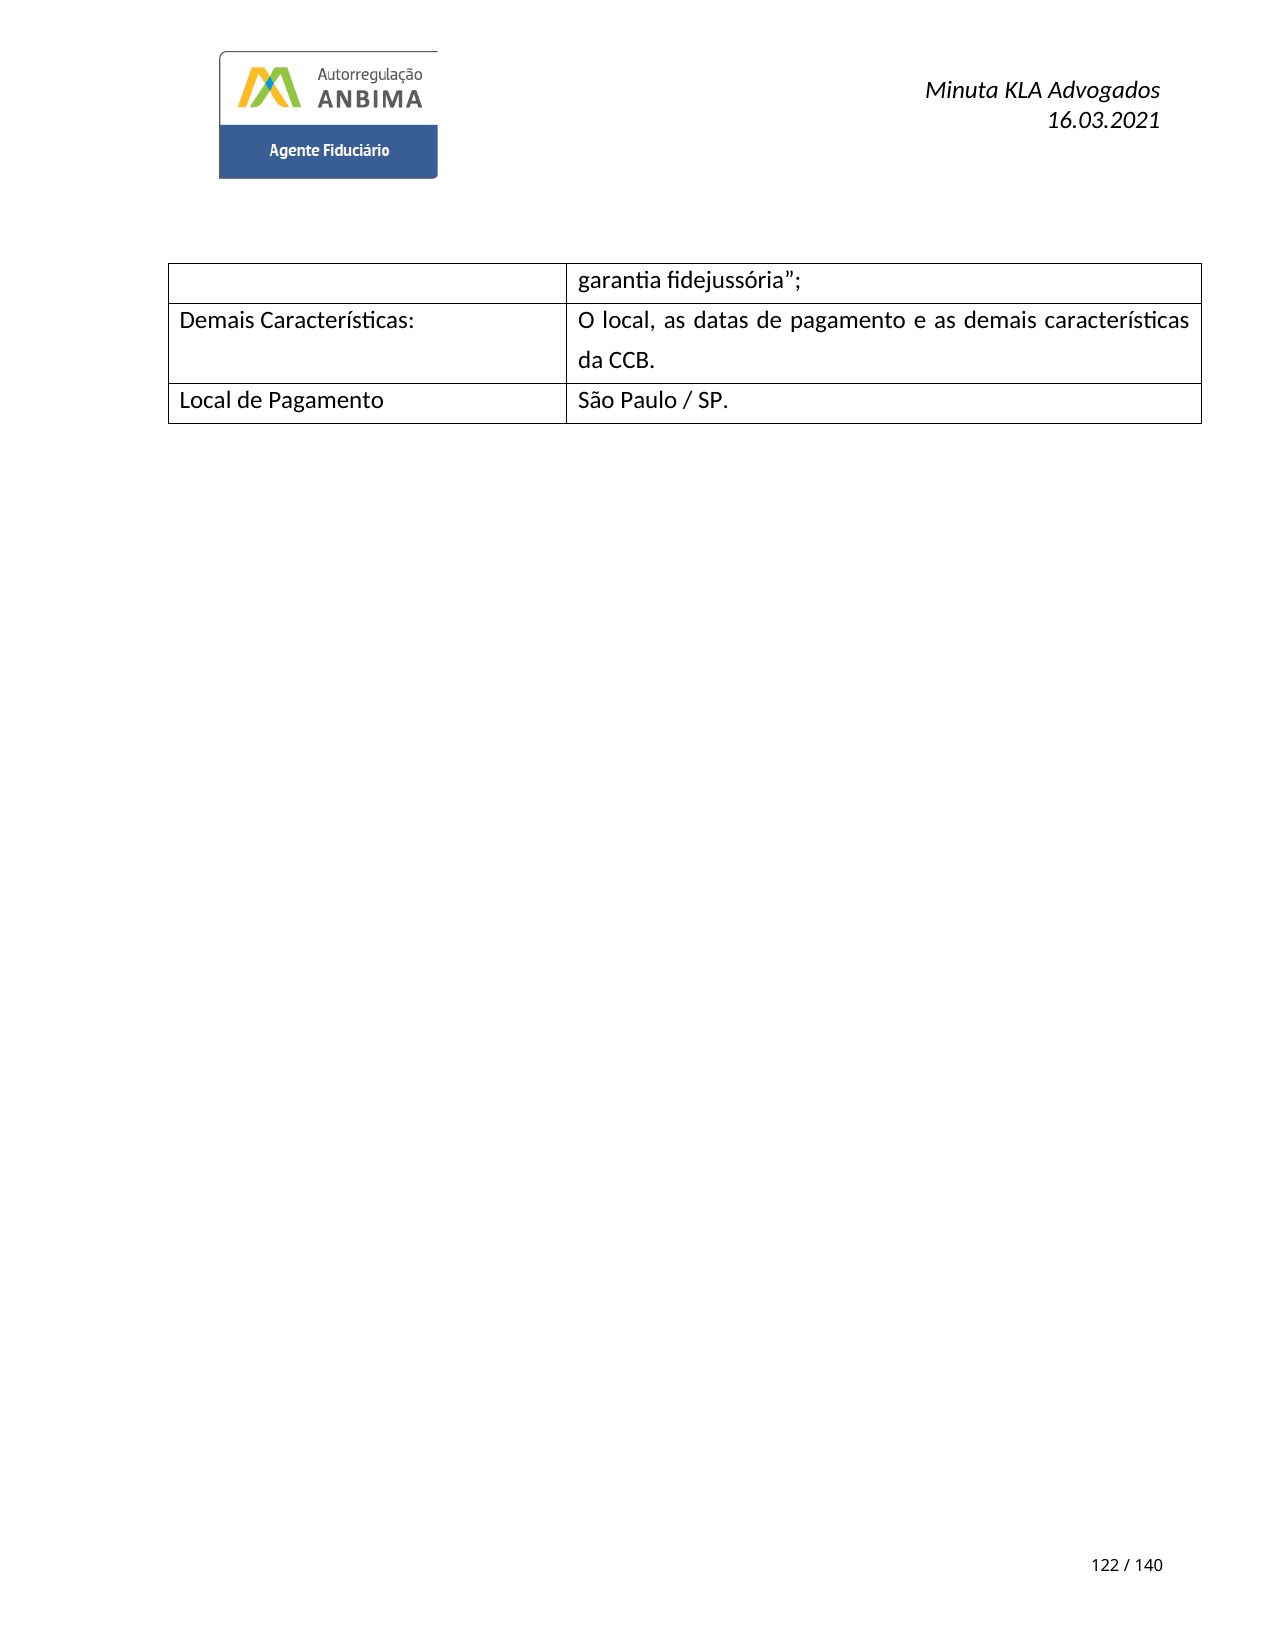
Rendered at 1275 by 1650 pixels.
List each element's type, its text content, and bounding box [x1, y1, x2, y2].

table_cell Demais Características: [169, 304, 566, 383]
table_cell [567, 264, 1201, 303]
table_cell Local de Pagamento [169, 384, 566, 423]
table_cell São Paulo / SP. [567, 384, 1201, 423]
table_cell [169, 264, 566, 303]
table_cell O local, as datas de pagamento e as demais características da CCB. [567, 304, 1201, 383]
